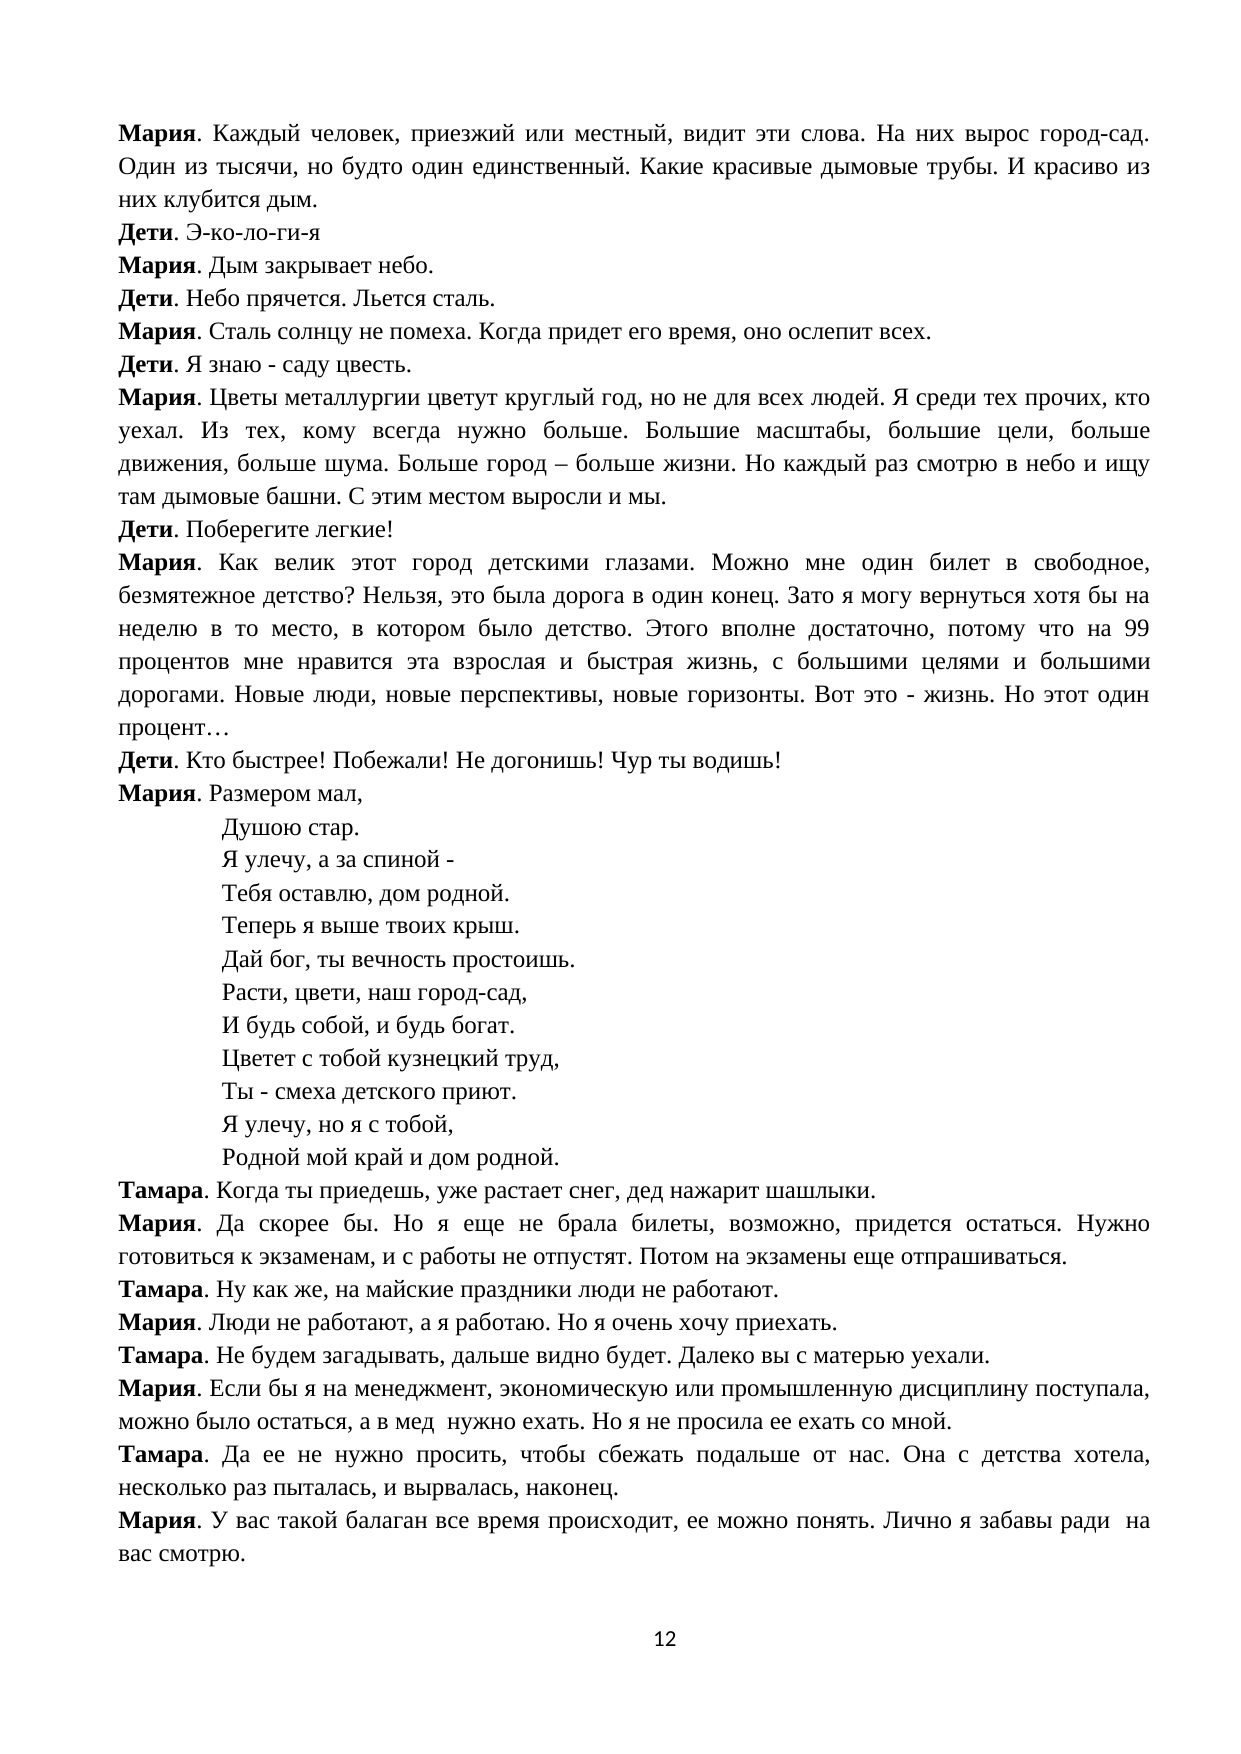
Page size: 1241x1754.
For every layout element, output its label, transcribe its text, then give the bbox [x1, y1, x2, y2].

text Тамара. Да ее не нужно просить, чтобы сбежать подальше от нас. Она с детства хотела, несколько раз пыталась, и вырвалась, наконец. [118, 1439, 1152, 1501]
text Мария. Размером мал, [118, 778, 1152, 807]
text Ты - смеха детского приют. [222, 1076, 1152, 1104]
text Мария. Люди не работают, а я работаю. Но я очень хочу приехать. [118, 1307, 1152, 1336]
text Мария. Как велик этот город детскими глазами. Можно мне один билет в свободное, безмятежное детство? Нельзя, это была дорога в один конец. Зато я могу вернуться хотя бы на неделю в то место, в котором было детство. Этого вполне достаточно, потому что на 99 процентов мне нравится эта взрослая и быстрая жизнь, с большими целями и большими дорогами. Новые люди, новые перспективы, новые горизонты. Вот это - жизнь. Но этот один процент… [118, 547, 1152, 741]
text Дети. Я знаю - саду цвесть. [118, 349, 1152, 378]
text Душою стар. [222, 812, 1152, 840]
text Я улечу, а за спиной - [222, 844, 1152, 873]
text Тебя оставлю, дом родной. [222, 878, 1152, 906]
text Родной мой край и дом родной. [222, 1142, 1152, 1171]
text Мария. Да скорее бы. Но я еще не брала билеты, возможно, придется остаться. Нужно готовиться к экзаменам, и с работы не отпустят. Потом на экзамены еще отпрашиваться. [118, 1208, 1152, 1269]
text Тамара. Не будем загадывать, дальше видно будет. Далеко вы с матерью уехали. [118, 1340, 1152, 1369]
text Цветет с тобой кузнецкий труд, [222, 1043, 1152, 1071]
text Тамара. Ну как же, на майские праздники люди не работают. [118, 1274, 1152, 1303]
text Мария. Каждый человек, приезжий или местный, видит эти слова. На них вырос город-сад. Один из тысячи, но будто один единственный. Какие красивые дымовые трубы. И красиво из них клубится дым. [118, 118, 1152, 213]
text Я улечу, но я с тобой, [222, 1109, 1152, 1137]
text Мария. Дым закрывает небо. [118, 250, 1152, 279]
text Мария. Сталь солнцу не помеха. Когда придет его время, оно ослепит всех. [118, 316, 1152, 345]
text Теперь я выше твоих крыш. [222, 911, 1152, 939]
text Мария. Если бы я на менеджмент, экономическую или промышленную дисциплину поступала, можно было остаться, а в мед нужно ехать. Но я не просила ее ехать со мной. [118, 1373, 1152, 1435]
text Дети. Э-ко-ло-ги-я [118, 217, 1152, 246]
text Дай бог, ты вечность простоишь. [222, 944, 1152, 972]
text И будь собой, и будь богат. [222, 1010, 1152, 1038]
text Расти, цвети, наш город-сад, [222, 977, 1152, 1005]
text Дети. Кто быстрее! Побежали! Не догонишь! Чур ты водишь! [118, 746, 1152, 774]
text Мария. Цветы металлургии цветут круглый год, но не для всех людей. Я среди тех прочих, кто уехал. Из тех, кому всегда нужно больше. Большие масштабы, большие цели, больше движения, больше шума. Больше город – больше жизни. Но каждый раз смотрю в небо и ищу там дымовые башни. С этим местом выросли и мы. [118, 382, 1152, 510]
text Тамара. Когда ты приедешь, уже растает снег, дед нажарит шашлыки. [118, 1175, 1152, 1203]
text Дети. Небо прячется. Льется сталь. [118, 283, 1152, 312]
text Мария. У вас такой балаган все время происходит, ее можно понять. Лично я забавы ради на вас смотрю. [118, 1505, 1152, 1567]
text Дети. Поберегите легкие! [118, 514, 1152, 543]
